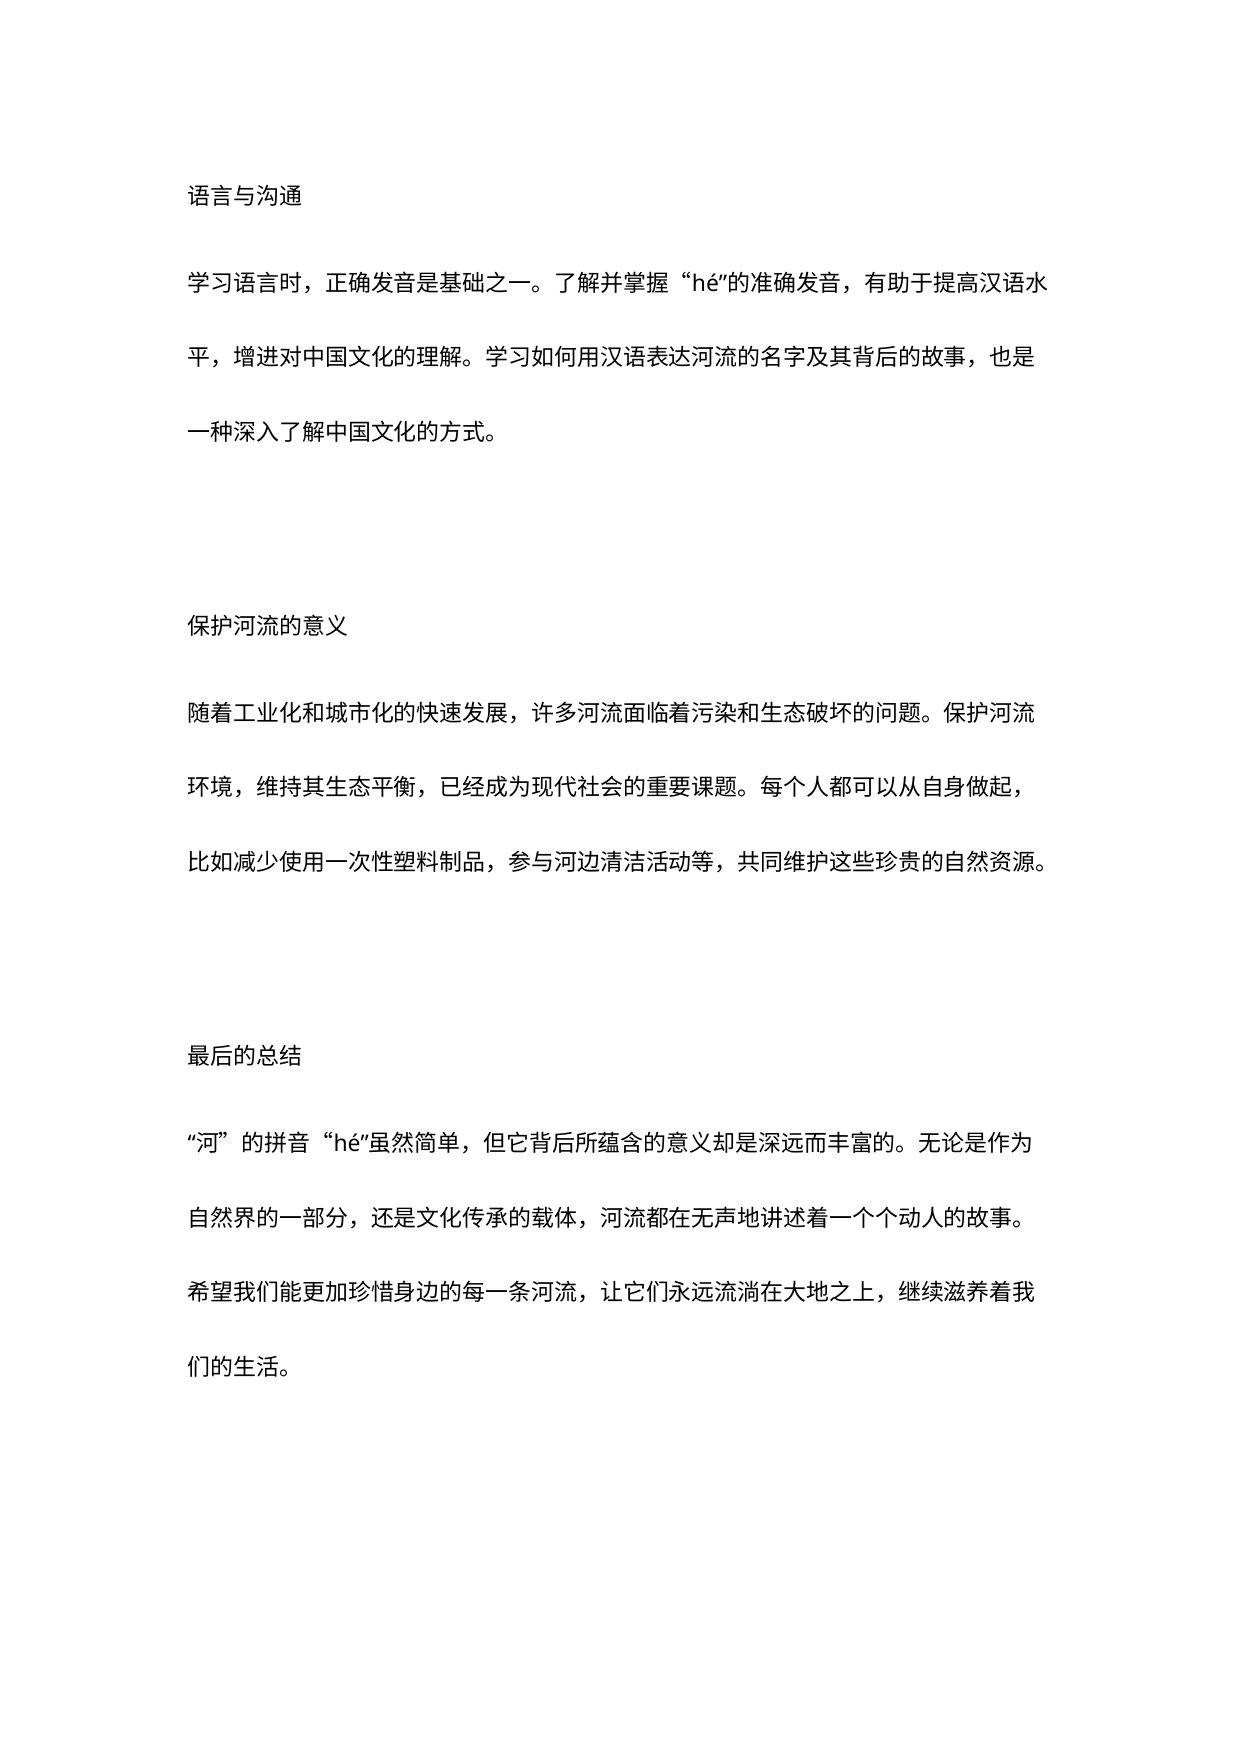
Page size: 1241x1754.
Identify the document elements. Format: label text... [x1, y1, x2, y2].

text “河”的拼音“hé”虽然简单，但它背后所蕴含的意义却是深远而丰富的。无论是作为自然界的一部分，还是文化传承的载体，河流都在无声地讲述着一个个动人的故事。希望我们能更加珍惜身边的每一条河流，让它们永远流淌在大地之上，继续滋养着我们的生活。 [187, 1109, 1053, 1398]
text 最后的总结 [187, 1022, 1053, 1087]
text 学习语言时，正确发音是基础之一。了解并掌握“hé”的准确发音，有助于提高汉语水平，增进对中国文化的理解。学习如何用汉语表达河流的名字及其背后的故事，也是一种深入了解中国文化的方式。 [187, 248, 1053, 463]
text 保护河流的意义 [187, 592, 1053, 657]
text 语言与沟通 [187, 162, 1053, 227]
text 随着工业化和城市化的快速发展，许多河流面临着污染和生态破坏的问题。保护河流环境，维持其生态平衡，已经成为现代社会的重要课题。每个人都可以从自身做起，比如减少使用一次性塑料制品，参与河边清洁活动等，共同维护这些珍贵的自然资源。 [187, 679, 1053, 893]
